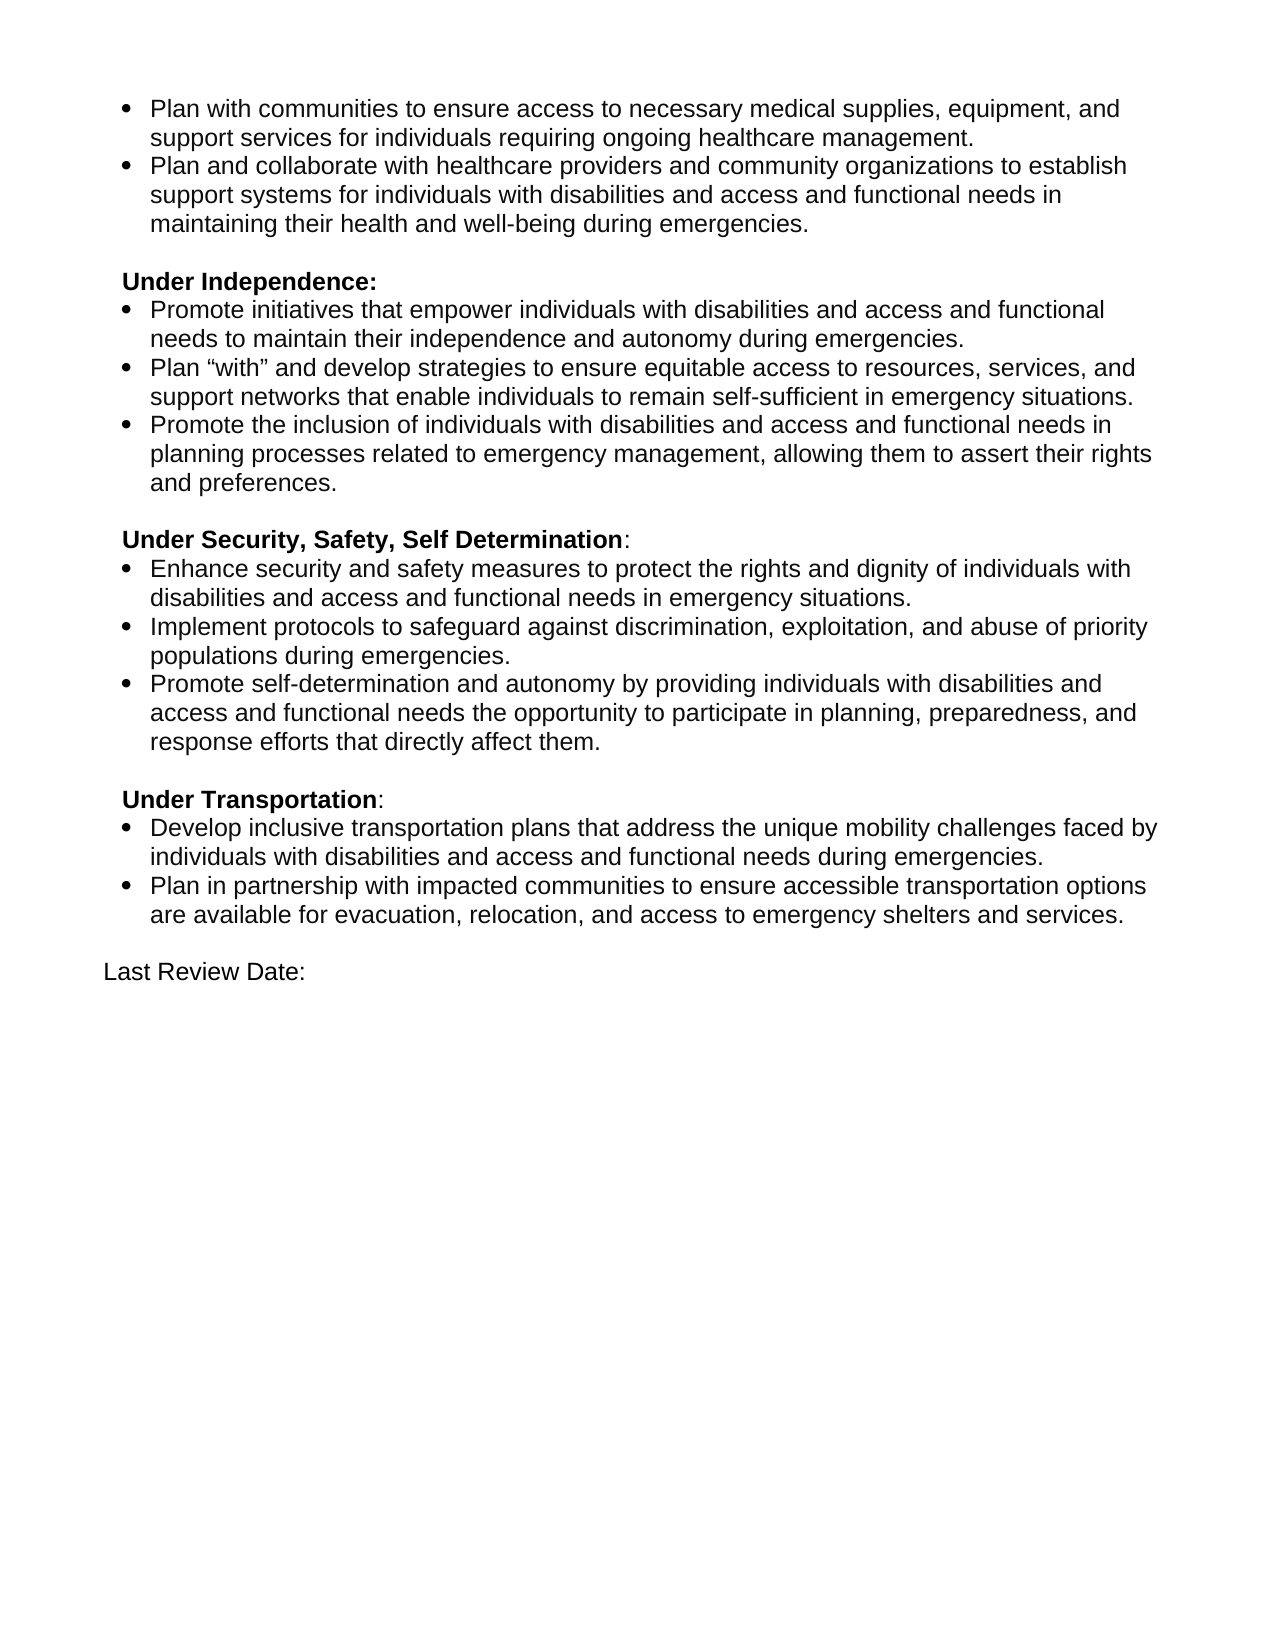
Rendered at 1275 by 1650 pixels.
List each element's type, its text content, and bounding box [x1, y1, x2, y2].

list Develop inclusive transportation plans that address the unique mobility challenges faced by individuals with disabilities and access and functional needs during emergencies. [122, 813, 1162, 871]
list Promote initiatives that empower individuals with disabilities and access and functional needs to maintain their independence and autonomy during emergencies. [122, 295, 1162, 353]
list Promote the inclusion of individuals with disabilities and access and functional needs in planning processes related to emergency management, allowing them to assert their rights and preferences. [122, 410, 1162, 497]
list Implement protocols to safeguard against discrimination, exploitation, and abuse of priority populations during emergencies. [122, 612, 1162, 669]
text Under Independence: [122, 266, 1162, 295]
list Promote self-determination and autonomy by providing individuals with disabilities and access and functional needs the opportunity to participate in planning, preparedness, and response efforts that directly affect them. [122, 669, 1162, 756]
list Plan “with” and develop strategies to ensure equitable access to resources, services, and support networks that enable individuals to remain self-sufficient in emergency situations. [122, 353, 1162, 410]
list Plan and collaborate with healthcare providers and community organizations to establish support systems for individuals with disabilities and access and functional needs in maintaining their health and well-being during emergencies. [122, 151, 1162, 238]
text Under Security, Safety, Self Determination: [103, 526, 1162, 554]
list Under Transportation: [122, 784, 1162, 813]
list Plan with communities to ensure access to necessary medical supplies, equipment, and support services for individuals requiring ongoing healthcare management. [122, 94, 1162, 151]
text Last Review Date: [103, 957, 1162, 986]
list Enhance security and safety measures to protect the rights and dignity of individuals with disabilities and access and functional needs in emergency situations. [122, 554, 1162, 612]
list Plan in partnership with impacted communities to ensure accessible transportation options are available for evacuation, relocation, and access to emergency shelters and services. [122, 871, 1162, 928]
